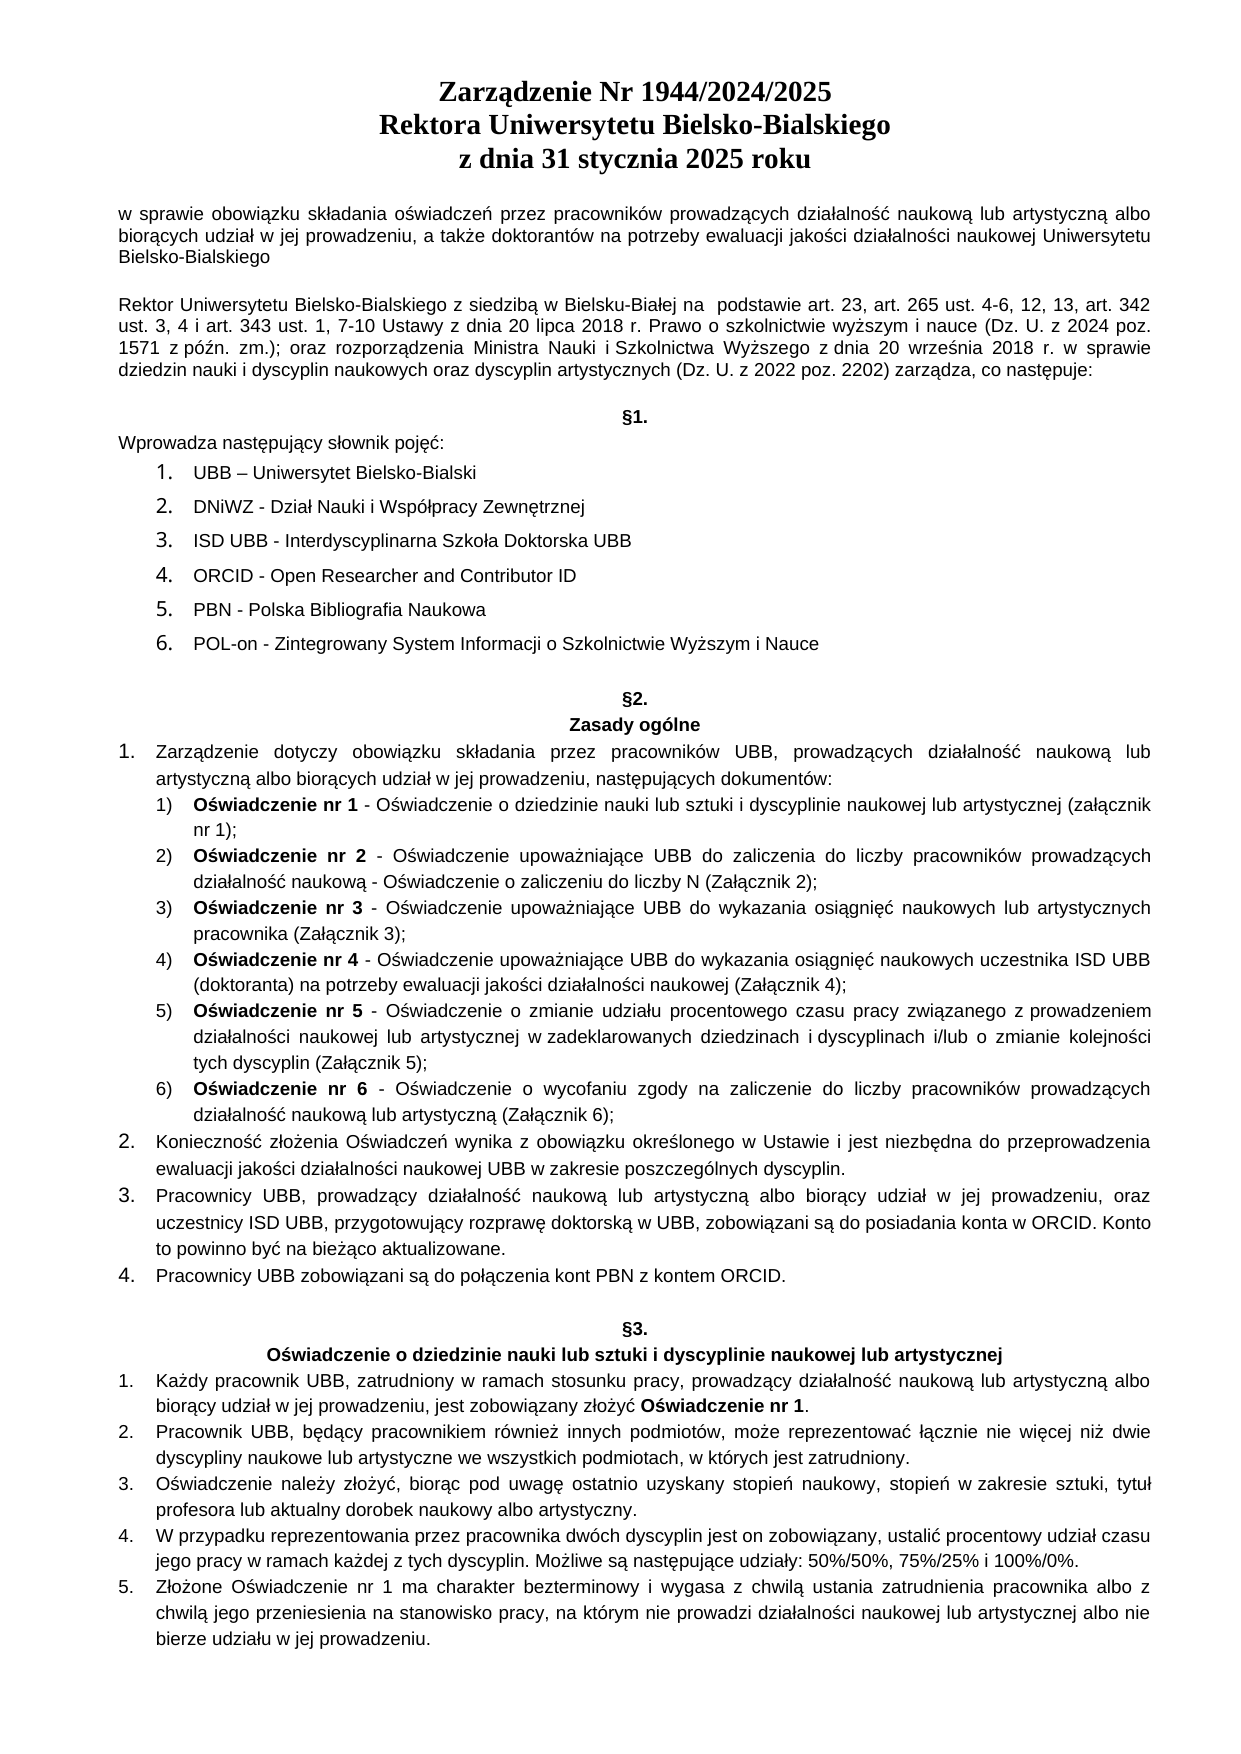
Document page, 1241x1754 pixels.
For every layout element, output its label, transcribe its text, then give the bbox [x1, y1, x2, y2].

list Oświadczenie nr 4 - Oświadczenie upoważniające UBB do wykazania osiągnięć naukowych uczestnika ISD UBB (doktoranta) na potrzeby ewaluacji jakości działalności naukowej (Załącznik 4); [156, 948, 1152, 996]
list Konieczność złożenia Oświadczeń wynika z obowiązku określonego w Ustawie i jest niezbędna do przeprowadzenia ewaluacji jakości działalności naukowej UBB w zakresie poszczególnych dyscyplin. [118, 1129, 1152, 1179]
list PBN - Polska Bibliografia Naukowa [156, 594, 1152, 622]
list Pracownik UBB, będący pracownikiem również innych podmiotów, może reprezentować łącznie nie więcej niż dwie dyscypliny naukowe lub artystyczne we wszystkich podmiotach, w których jest zatrudniony. [118, 1421, 1152, 1468]
list Zarządzenie dotyczy obowiązku składania przez pracowników UBB, prowadzących działalność naukową lub artystyczną albo biorących udział w jej prowadzeniu, następujących dokumentów: [118, 739, 1152, 789]
list W przypadku reprezentowania przez pracownika dwóch dyscyplin jest on zobowiązany, ustalić procentowy udział czasu jego pracy w ramach każdej z tych dyscyplin. Możliwe są następujące udziały: 50%/50%, 75%/25% i 100%/0%. [118, 1524, 1152, 1572]
list Oświadczenie należy złożyć, biorąc pod uwagę ostatnio uzyskany stopień naukowy, stopień w zakresie sztuki, tytuł profesora lub aktualny dorobek naukowy albo artystyczny. [118, 1473, 1152, 1520]
list Pracownicy UBB, prowadzący działalność naukową lub artystyczną albo biorący udział w jej prowadzeniu, oraz uczestnicy ISD UBB, przygotowujący rozprawę doktorską w UBB, zobowiązani są do posiadania konta w ORCID. Konto to powinno być na bieżąco aktualizowane. [118, 1183, 1152, 1259]
list Oświadczenie nr 1 - Oświadczenie o dziedzinie nauki lub sztuki i dyscyplinie naukowej lub artystycznej (załącznik nr 1); [156, 793, 1152, 841]
list POL-on - Zintegrowany System Informacji o Szkolnictwie Wyższym i Nauce [156, 628, 1152, 656]
list Pracownicy UBB zobowiązani są do połączenia kont PBN z kontem ORCID. [118, 1263, 1152, 1287]
list ORCID - Open Researcher and Contributor ID [156, 560, 1152, 588]
text z dnia 31 stycznia 2025 roku [118, 141, 1152, 174]
text w sprawie obowiązku składania oświadczeń przez pracowników prowadzących działalność naukową lub artystyczną albo biorących udział w jej prowadzeniu, a także doktorantów na potrzeby ewaluacji jakości działalności naukowej Uniwersytetu Bielsko-Bialskiego [118, 203, 1152, 268]
text Oświadczenie o dziedzinie nauki lub sztuki i dyscyplinie naukowej lub artystycznej [118, 1344, 1152, 1365]
list Oświadczenie nr 3 - Oświadczenie upoważniające UBB do wykazania osiągnięć naukowych lub artystycznych pracownika (Załącznik 3); [156, 897, 1152, 944]
text §1. [118, 406, 1152, 427]
list Oświadczenie nr 2 - Oświadczenie upoważniające UBB do zaliczenia do liczby pracowników prowadzących działalność naukową - Oświadczenie o zaliczeniu do liczby N (Załącznik 2); [156, 845, 1152, 892]
text Wprowadza następujący słownik pojęć: [118, 432, 1152, 453]
list UBB – Uniwersytet Bielsko-Bialski [156, 457, 1152, 486]
list Złożone Oświadczenie nr 1 ma charakter bezterminowy i wygasa z chwilą ustania zatrudnienia pracownika albo z chwilą jego przeniesienia na stanowisko pracy, na którym nie prowadzi działalności naukowej lub artystycznej albo nie bierze udziału w jej prowadzeniu. [118, 1576, 1152, 1649]
text §2. [118, 688, 1152, 709]
text Rektora Uniwersytetu Bielsko-Bialskiego [118, 107, 1152, 141]
text Rektor Uniwersytetu Bielsko-Bialskiego z siedzibą w Bielsku-Białej na podstawie art. 23, art. 265 ust. 4-6, 12, 13, art. 342 ust. 3, 4 i art. 343 ust. 1, 7-10 Ustawy z dnia 20 lipca 2018 r. Prawo o szkolnictwie wyższym i nauce (Dz. U. z 2024 poz. 1571 z późn. zm.); oraz rozporządzenia Ministra Nauki i Szkolnictwa Wyższego z dnia 20 września 2018 r. w sprawie dziedzin nauki i dyscyplin naukowych oraz dyscyplin artystycznych (Dz. U. z 2022 poz. 2202) zarządza, co następuje: [118, 294, 1152, 380]
list Oświadczenie nr 6 - Oświadczenie o wycofaniu zgody na zaliczenie do liczby pracowników prowadzących działalność naukową lub artystyczną (Załącznik 6); [156, 1078, 1152, 1125]
list ISD UBB - Interdyscyplinarna Szkoła Doktorska UBB [156, 526, 1152, 554]
list Oświadczenie nr 5 - Oświadczenie o zmianie udziału procentowego czasu pracy związanego z prowadzeniem działalności naukowej lub artystycznej w zadeklarowanych dziedzinach i dyscyplinach i/lub o zmianie kolejności tych dyscyplin (Załącznik 5); [156, 1000, 1152, 1073]
list Każdy pracownik UBB, zatrudniony w ramach stosunku pracy, prowadzący działalność naukową lub artystyczną albo biorący udział w jej prowadzeniu, jest zobowiązany złożyć Oświadczenie nr 1. [118, 1369, 1152, 1417]
list DNiWZ - Dział Nauki i Współpracy Zewnętrznej [156, 492, 1152, 520]
text Zarządzenie Nr 1944/2024/2025 [118, 74, 1152, 107]
text Zasady ogólne [118, 713, 1152, 735]
text §3. [118, 1318, 1152, 1339]
